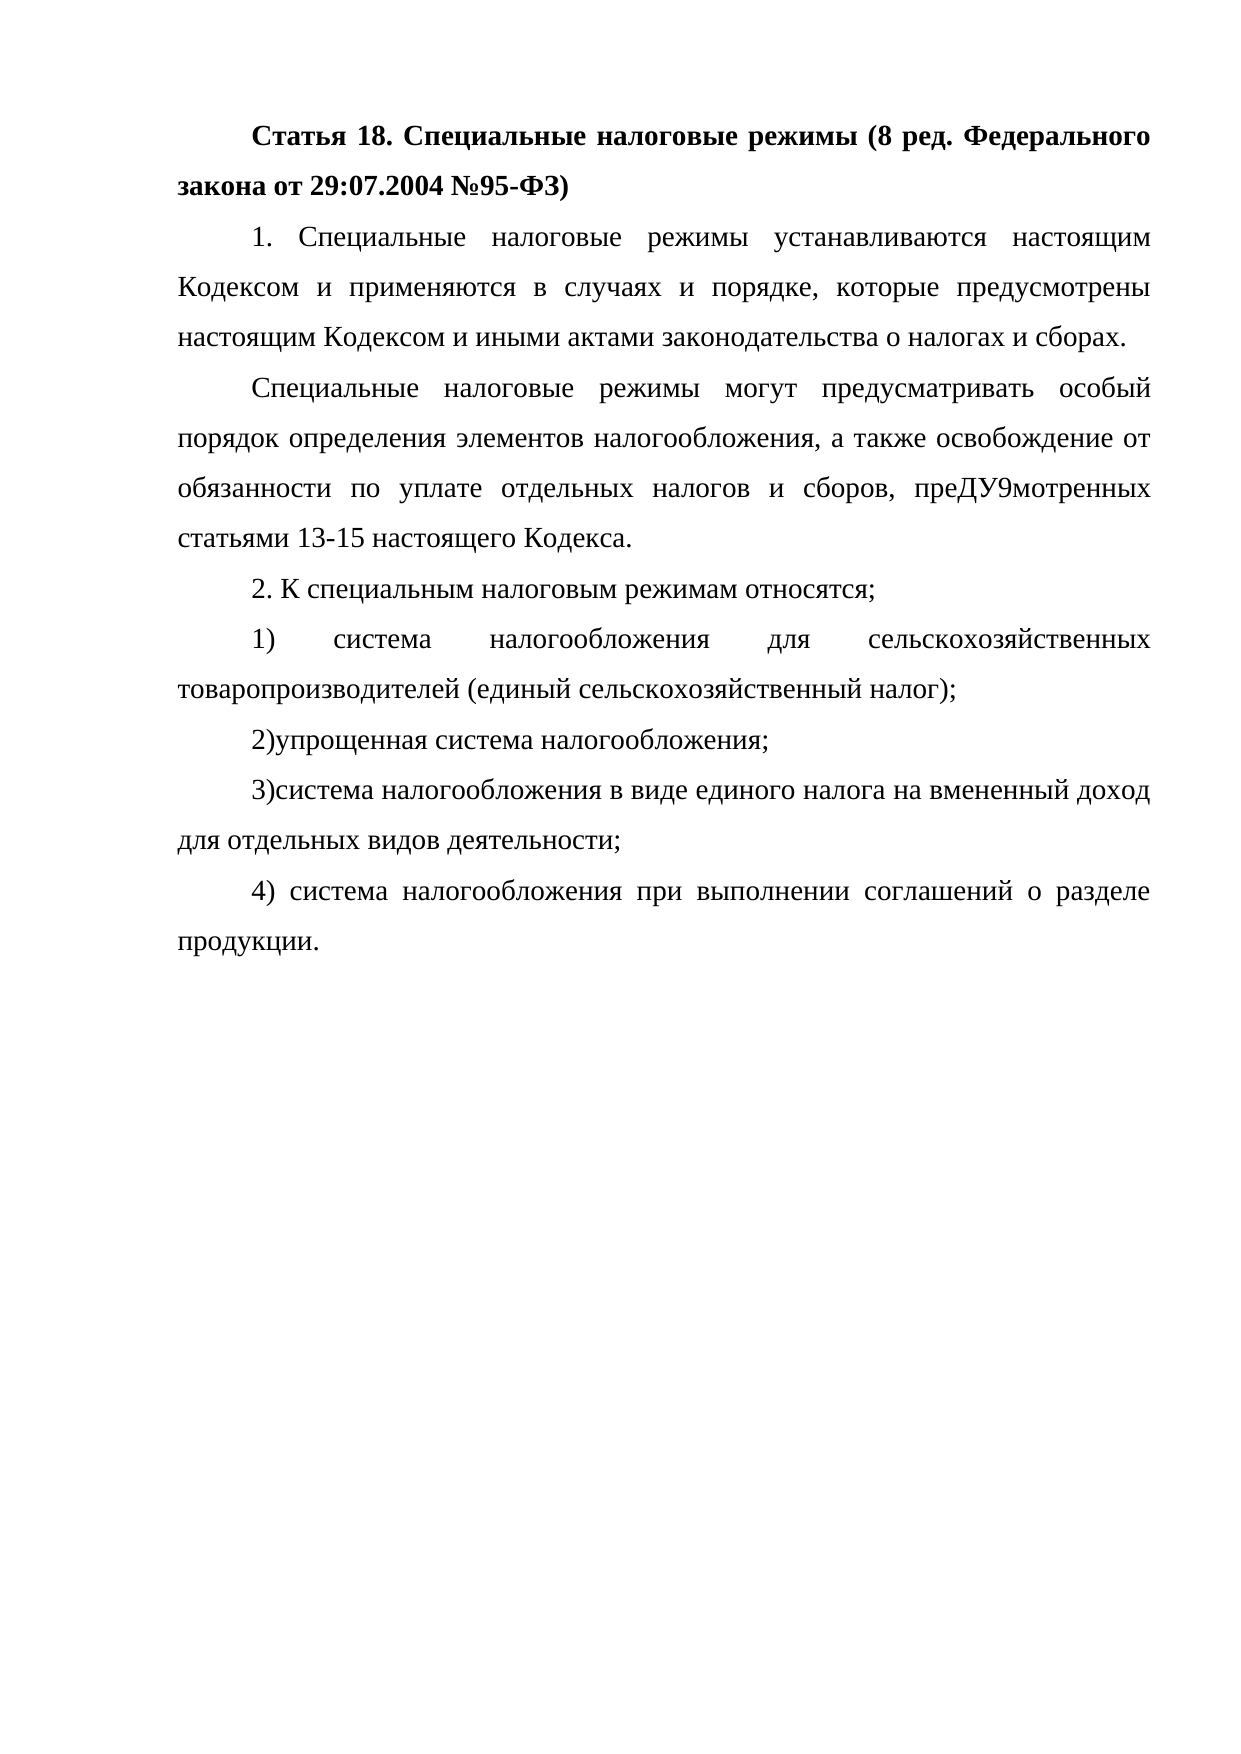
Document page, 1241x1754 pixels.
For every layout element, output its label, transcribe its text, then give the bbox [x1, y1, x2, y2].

text Специальные налоговые режимы могут предусматривать особый порядок определения элементов налогообложения, а также освобождение от обязанности по уплате отдельных налогов и сборов, преДУ9мотренных статьями 13-15 настоящего Кодекса. [177, 370, 1152, 554]
text 2. К специальным налоговым режимам относятся; [177, 571, 1152, 604]
text 3)система налогообложения в виде единого налога на вмененный доход для отдельных видов деятельности; [177, 772, 1152, 856]
text 1) система налогообложения для сельскохозяйственных товаропроизводителей (единый сельскохозяйственный налог); [177, 621, 1152, 705]
text 4) система налогообложения при выполнении соглашений о разделе продукции. [177, 873, 1152, 957]
text Статья 18. Специальные налоговые режимы (8 ред. Федерального закона от 29:07.2004 №95-ФЗ) [177, 118, 1152, 202]
text 2)упрощенная система налогообложения; [177, 722, 1152, 755]
text 1. Специальные налоговые режимы устанавливаются настоящим Кодексом и применяются в случаях и порядке, которые предусмотрены настоящим Кодексом и иными актами законодательства о налогах и сборах. [177, 219, 1152, 353]
